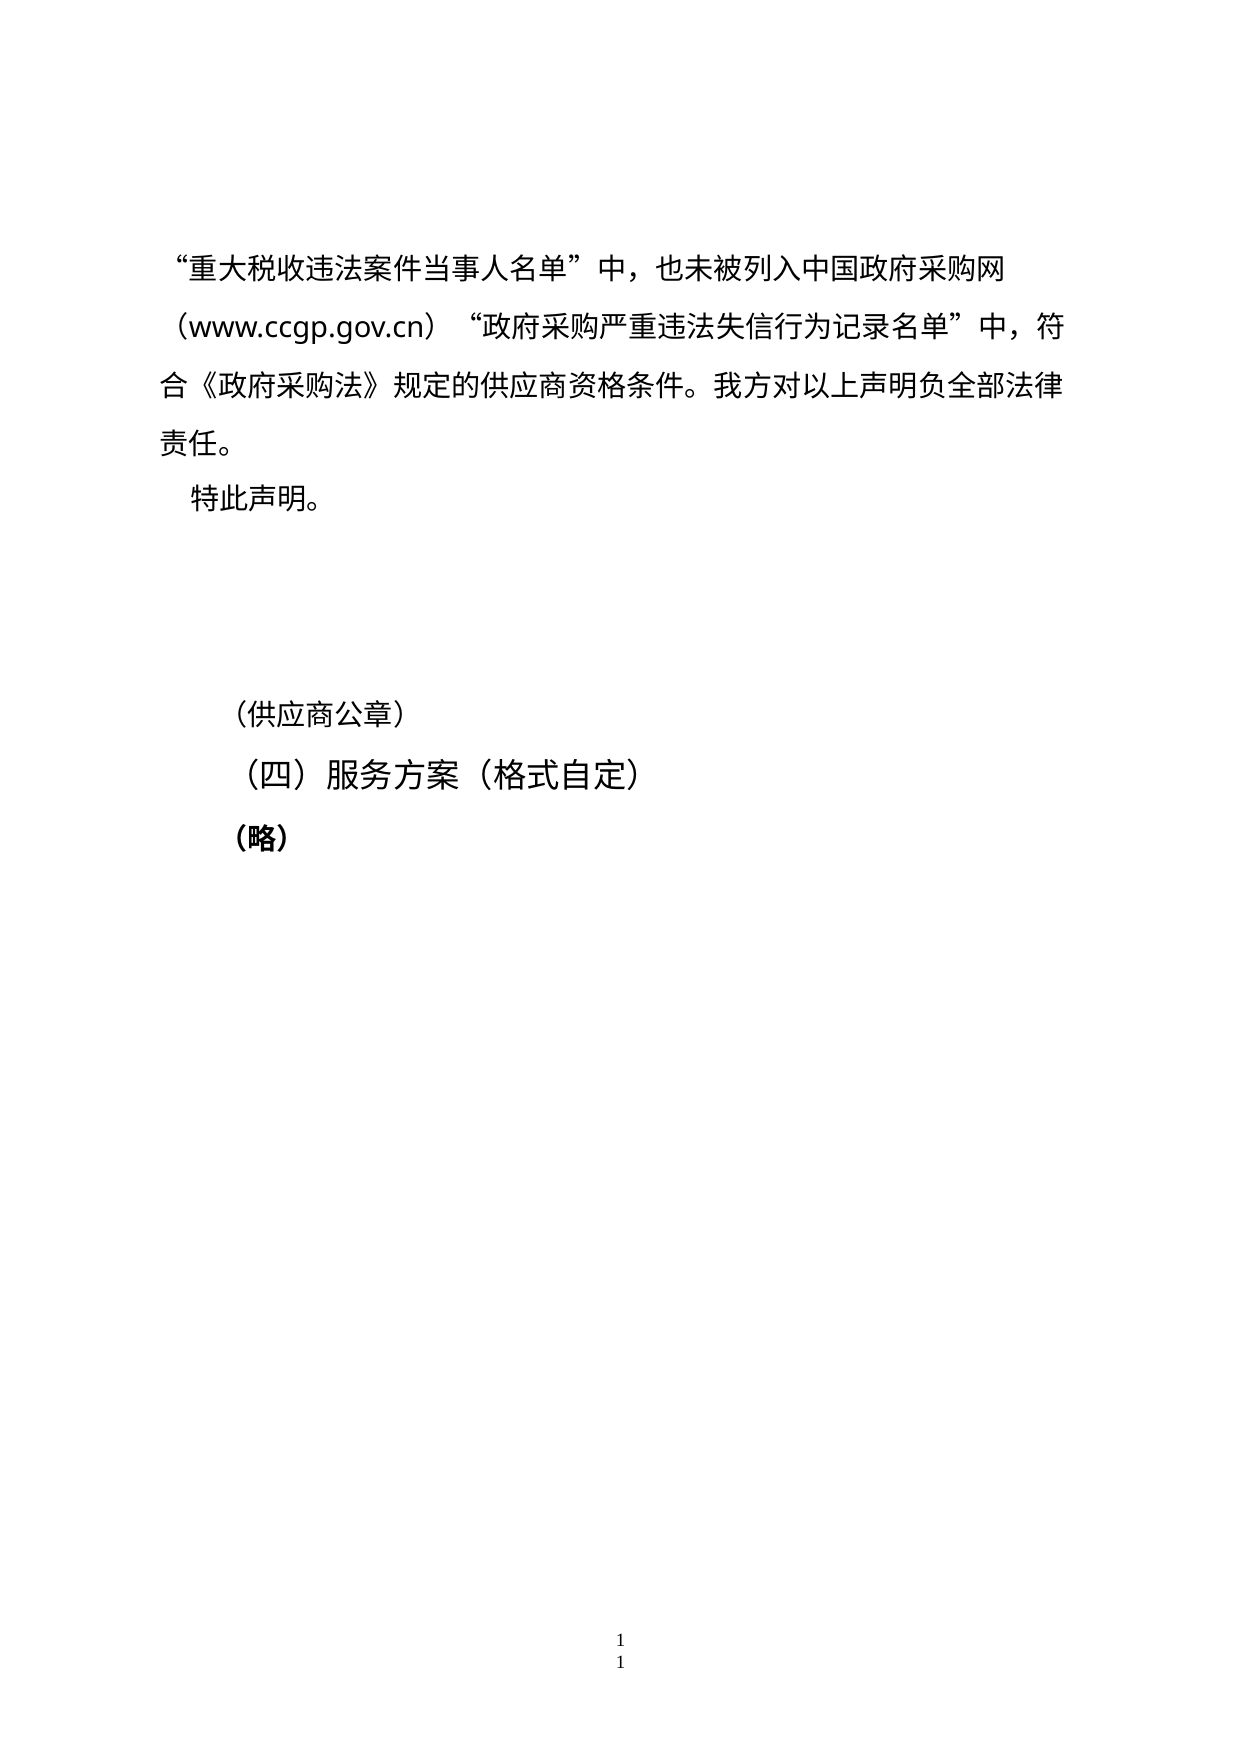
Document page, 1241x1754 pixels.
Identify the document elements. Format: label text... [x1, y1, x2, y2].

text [159, 233, 1081, 466]
text （略） [159, 799, 1081, 862]
text 特此声明。 [159, 466, 1081, 520]
text （四）服务方案（格式自定） [159, 737, 1081, 799]
text （供应商公章） [159, 679, 1081, 737]
